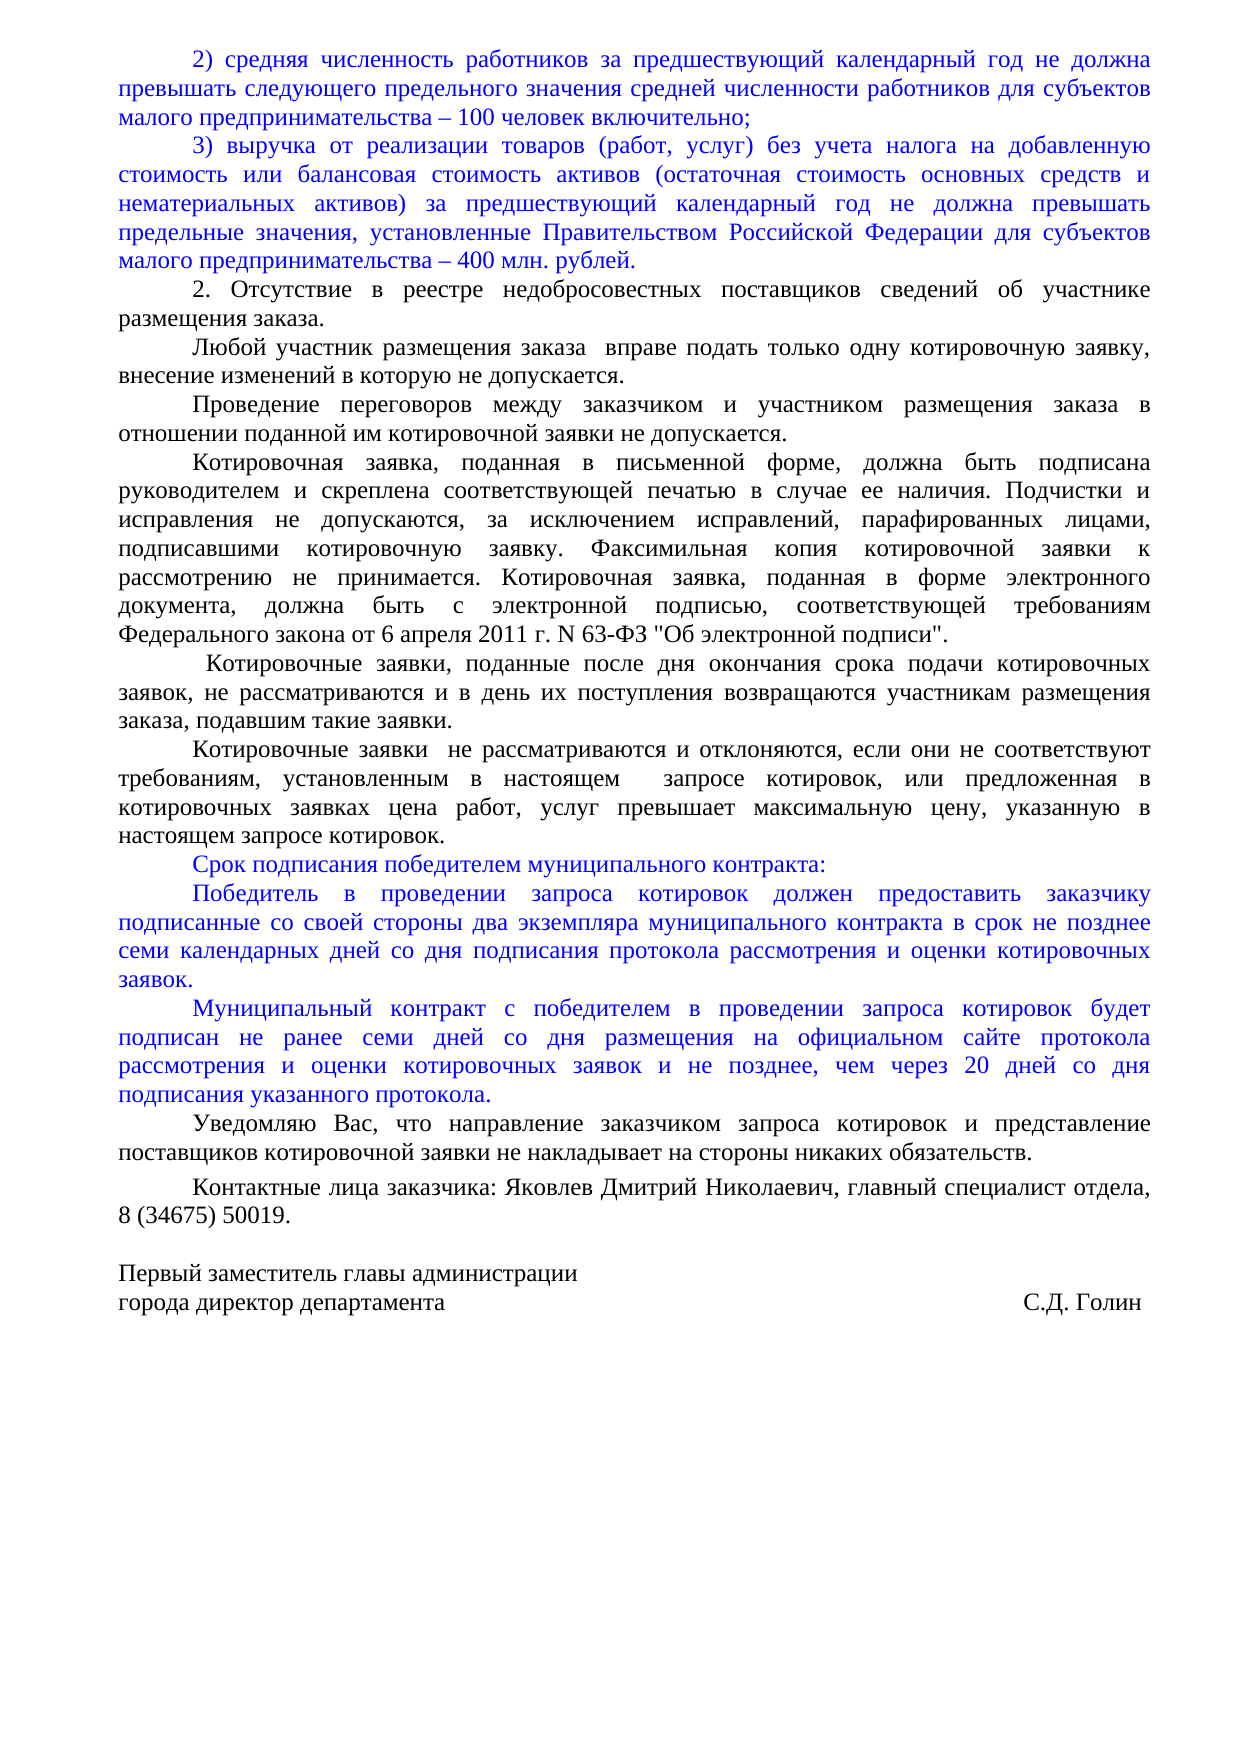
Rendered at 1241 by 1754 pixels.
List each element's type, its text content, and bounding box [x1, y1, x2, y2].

text Котировочная заявка, поданная в письменной форме, должна быть подписана руководителем и скреплена соответствующей печатью в случае ее наличия. Подчистки и исправления не допускаются, за исключением исправлений, парафированных лицами, подписавшими котировочную заявку. Факсимильная копия котировочной заявки к рассмотрению не принимается. Котировочная заявка, поданная в форме электронного документа, должна быть с электронной подписью, соответствующей требованиям Федерального закона от 6 апреля 2011 г. N 63-ФЗ "Об электронной подписи". [118, 447, 1152, 648]
text Срок подписания победителем муниципального контракта: [118, 849, 1152, 878]
text Муниципальный контракт с победителем в проведении запроса котировок будет подписан не ранее семи дней со дня размещения на официальном сайте протокола рассмотрения и оценки котировочных заявок и не позднее, чем через 20 дней со дня подписания указанного протокола. [118, 993, 1152, 1108]
text Любой участник размещения заказа вправе подать только одну котировочную заявку, внесение изменений в которую не допускается. [118, 332, 1152, 389]
text 2. Отсутствие в реестре недобросовестных поставщиков сведений об участнике размещения заказа. [118, 274, 1152, 332]
text 3) выручка от реализации товаров (работ, услуг) без учета налога на добавленную стоимость или балансовая стоимость активов (остаточная стоимость основных средств и нематериальных активов) за предшествующий календарный год не должна превышать предельные значения, установленные Правительством Российской Федерации для субъектов малого предпринимательства – 400 млн. рублей. [118, 131, 1152, 274]
text Проведение переговоров между заказчиком и участником размещения заказа в отношении поданной им котировочной заявки не допускается. [118, 389, 1152, 447]
text Первый заместитель главы администрации [118, 1258, 1152, 1287]
text Победитель в проведении запроса котировок должен предоставить заказчику подписанные со своей стороны два экземпляра муниципального контракта в срок не позднее семи календарных дней со дня подписания протокола рассмотрения и оценки котировочных заявок. [118, 878, 1152, 993]
text Уведомляю Вас, что направление заказчиком запроса котировок и представление поставщиков котировочной заявки не накладывает на стороны никаких обязательств. [118, 1108, 1152, 1166]
list Контактные лица заказчика: Яковлев Дмитрий Николаевич, главный специалист отдела, 8 (34675) 50019. [118, 1172, 1152, 1229]
text Котировочные заявки, поданные после дня окончания срока подачи котировочных заявок, не рассматриваются и в день их поступления возвращаются участникам размещения заказа, подавшим такие заявки. [118, 648, 1152, 734]
text города директор департамента С.Д. Голин [118, 1287, 1152, 1316]
text Котировочные заявки не рассматриваются и отклоняются, если они не соответствуют требованиям, установленным в настоящем запросе котировок, или предложенная в котировочных заявках цена работ, услуг превышает максимальную цену, указанную в настоящем запросе котировок. [118, 734, 1152, 849]
text 2) средняя численность работников за предшествующий календарный год не должна превышать следующего предельного значения средней численности работников для субъектов малого предпринимательства – 100 человек включительно; [118, 44, 1152, 131]
